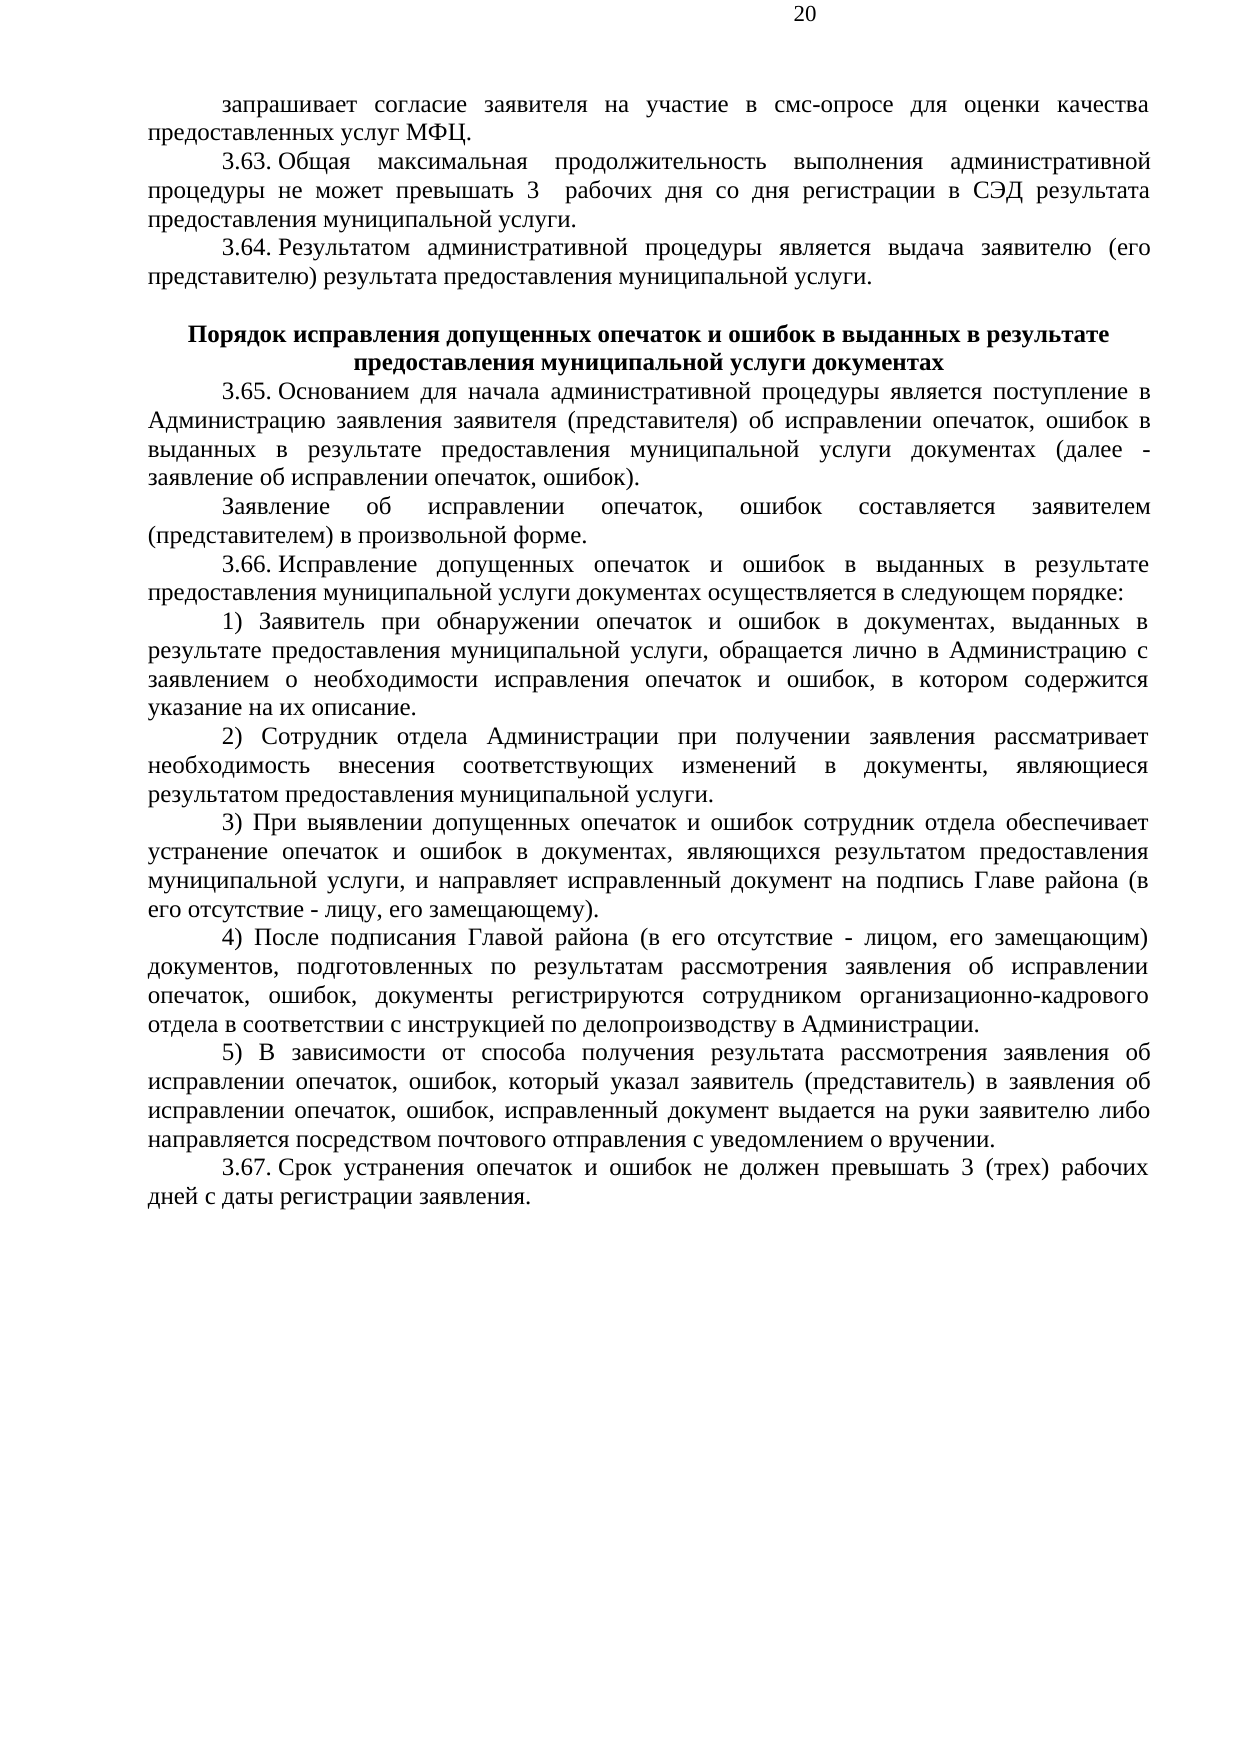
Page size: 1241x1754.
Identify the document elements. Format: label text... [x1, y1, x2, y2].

text Заявление об исправлении опечаток, ошибок составляется заявителем (представителем) в произвольной форме. [148, 491, 1152, 549]
list Основанием для начала административной процедуры является поступление в Администрацию заявления заявителя (представителя) об исправлении опечаток, ошибок в выданных в результате предоставления муниципальной услуги документах (далее - заявление об исправлении опечаток, ошибок). [148, 376, 1152, 491]
text запрашивает согласие заявителя на участие в смс-опросе для оценки качества предоставленных услуг МФЦ. [148, 89, 1149, 146]
list Результатом административной процедуры является выдача заявителю (его представителю) результата предоставления муниципальной услуги. [148, 232, 1152, 290]
list Общая максимальная продолжительность выполнения административной процедуры не может превышать 3 рабочих дня со дня регистрации в СЭД результата предоставления муниципальной услуги. [148, 146, 1152, 232]
text 5) В зависимости от способа получения результата рассмотрения заявления об исправлении опечаток, ошибок, который указал заявитель (представитель) в заявления об исправлении опечаток, ошибок, исправленный документ выдается на руки заявителю либо направляется посредством почтового отправления с уведомлением о вручении. [148, 1037, 1152, 1152]
text Порядок исправления допущенных опечаток и ошибок в выданных в результате предоставления муниципальной услуги документах [148, 319, 1149, 376]
text 1) Заявитель при обнаружении опечаток и ошибок в документах, выданных в результате предоставления муниципальной услуги, обращается лично в Администрацию с заявлением о необходимости исправления опечаток и ошибок, в котором содержится указание на их описание. [148, 606, 1149, 721]
list Исправление допущенных опечаток и ошибок в выданных в результате предоставления муниципальной услуги документах осуществляется в следующем порядке: [148, 549, 1149, 606]
text 4) После подписания Главой района (в его отсутствие - лицом, его замещающим) документов, подготовленных по результатам рассмотрения заявления об исправлении опечаток, ошибок, документы регистрируются сотрудником организационно-кадрового отдела в соответствии с инструкцией по делопроизводству в Администрации. [148, 922, 1149, 1037]
text 3) При выявлении допущенных опечаток и ошибок сотрудник отдела обеспечивает устранение опечаток и ошибок в документах, являющихся результатом предоставления муниципальной услуги, и направляет исправленный документ на подпись Главе района (в его отсутствие - лицу, его замещающему). [148, 807, 1149, 922]
list Срок устранения опечаток и ошибок не должен превышать 3 (трех) рабочих дней с даты регистрации заявления. [148, 1152, 1149, 1210]
text 2) Сотрудник отдела Администрации при получении заявления рассматривает необходимость внесения соответствующих изменений в документы, являющиеся результатом предоставления муниципальной услуги. [148, 721, 1149, 807]
